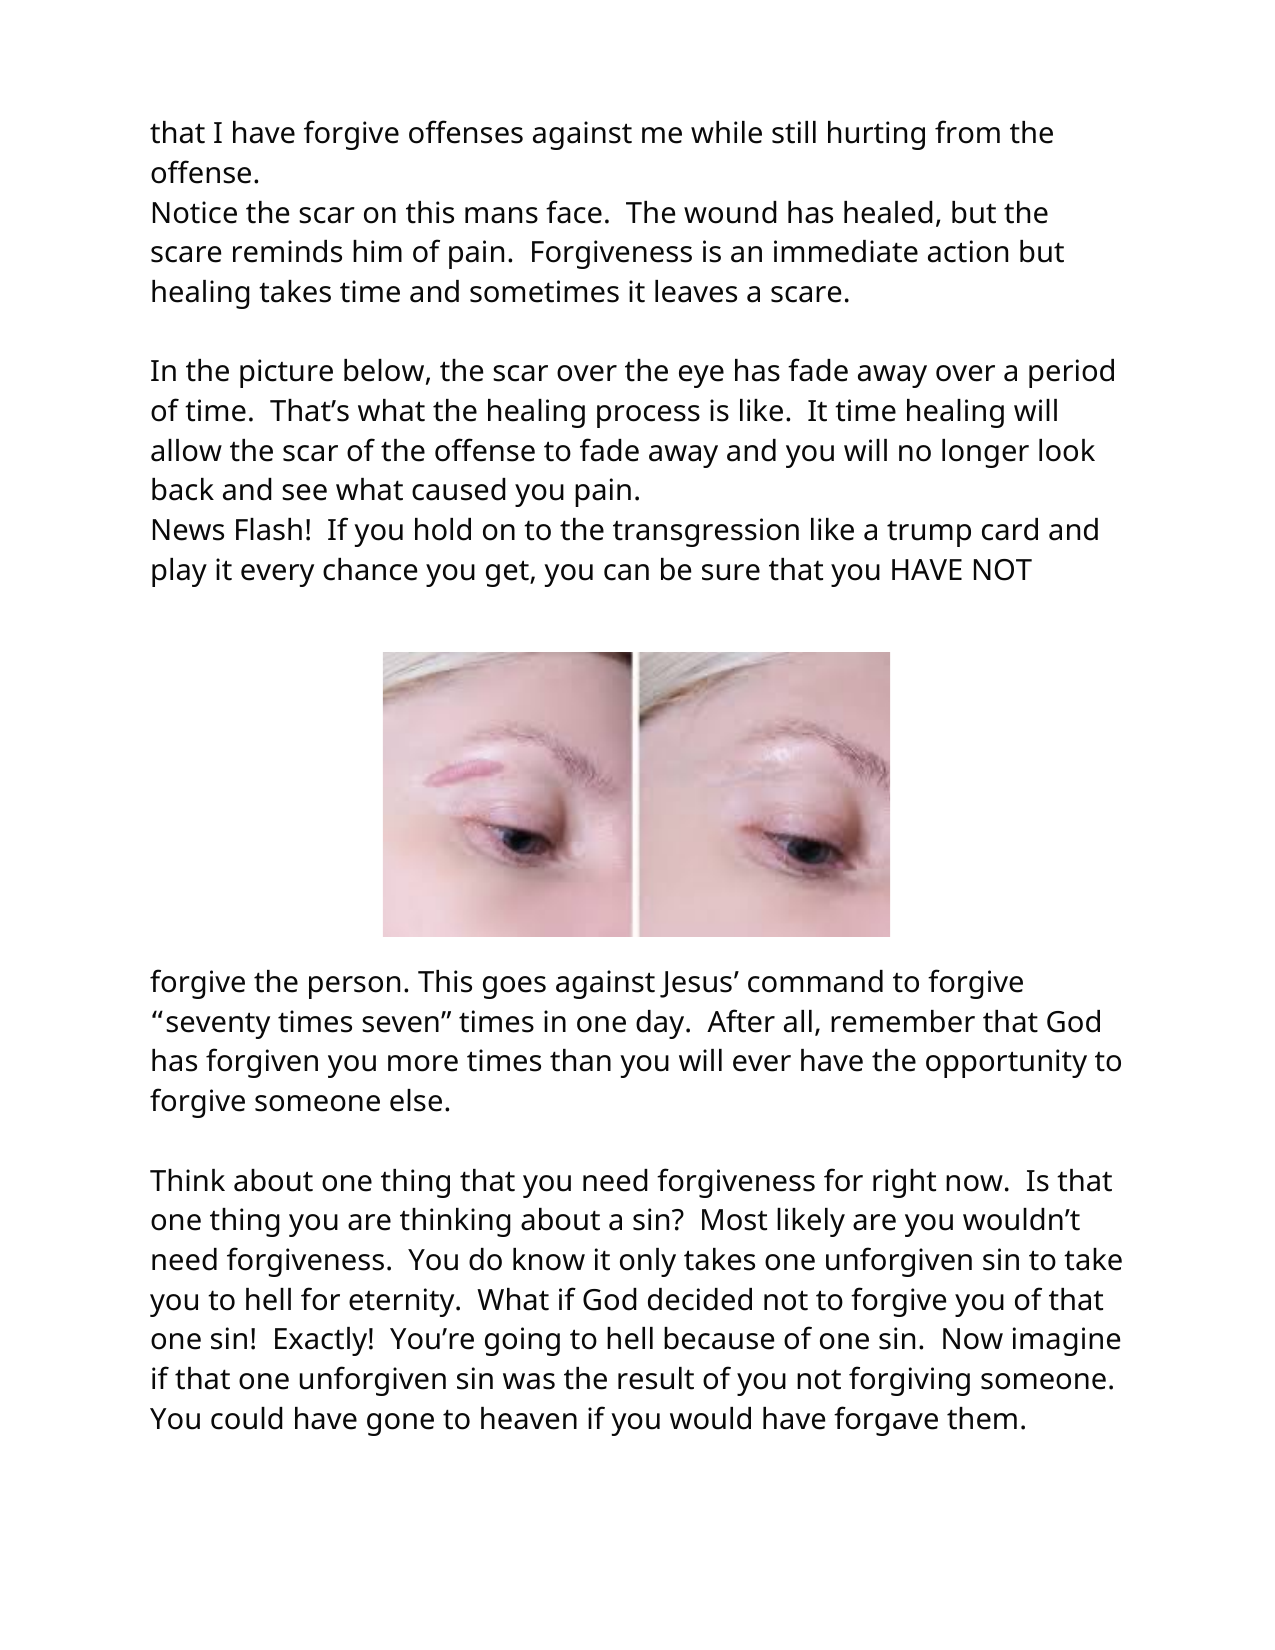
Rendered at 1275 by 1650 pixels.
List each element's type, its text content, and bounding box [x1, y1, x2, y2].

text News Flash! If you hold on to the transgression like a trump card and play it every chance you get, you can be sure that you HAVE NOT forgive the person. This goes against Jesus’ command to forgive “seventy times seven” times in one day. After all, remember that God has forgiven you more times than you will ever have the opportunity to forgive someone else. [150, 509, 1125, 1120]
text In the picture below, the scar over the eye has fade away over a period of time. That’s what the healing process is like. It time healing will allow the scar of the offense to fade away and you will no longer look back and see what caused you pain. [641, 351, 1125, 509]
text Think about one thing that you need forgiveness for right now. Is that one thing you are thinking about a sin? Most likely are you wouldn’t need forgiveness. You do know it only takes one unforgiven sin to take you to hell for eternity. What if God decided not to forgive you of that one sin! Exactly! You’re going to hell because of one sin. Now imagine if that one unforgiven sin was the result of you not forgiving someone. You could have gone to heaven if you would have forgave them. [150, 1160, 1125, 1438]
text Notice the scar on this mans face. The wound has healed, but the scare reminds him of pain. Forgiveness is an immediate action but healing takes time and sometimes it leaves a scare. [851, 192, 1125, 311]
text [150, 112, 1125, 192]
picture [382, 652, 891, 937]
